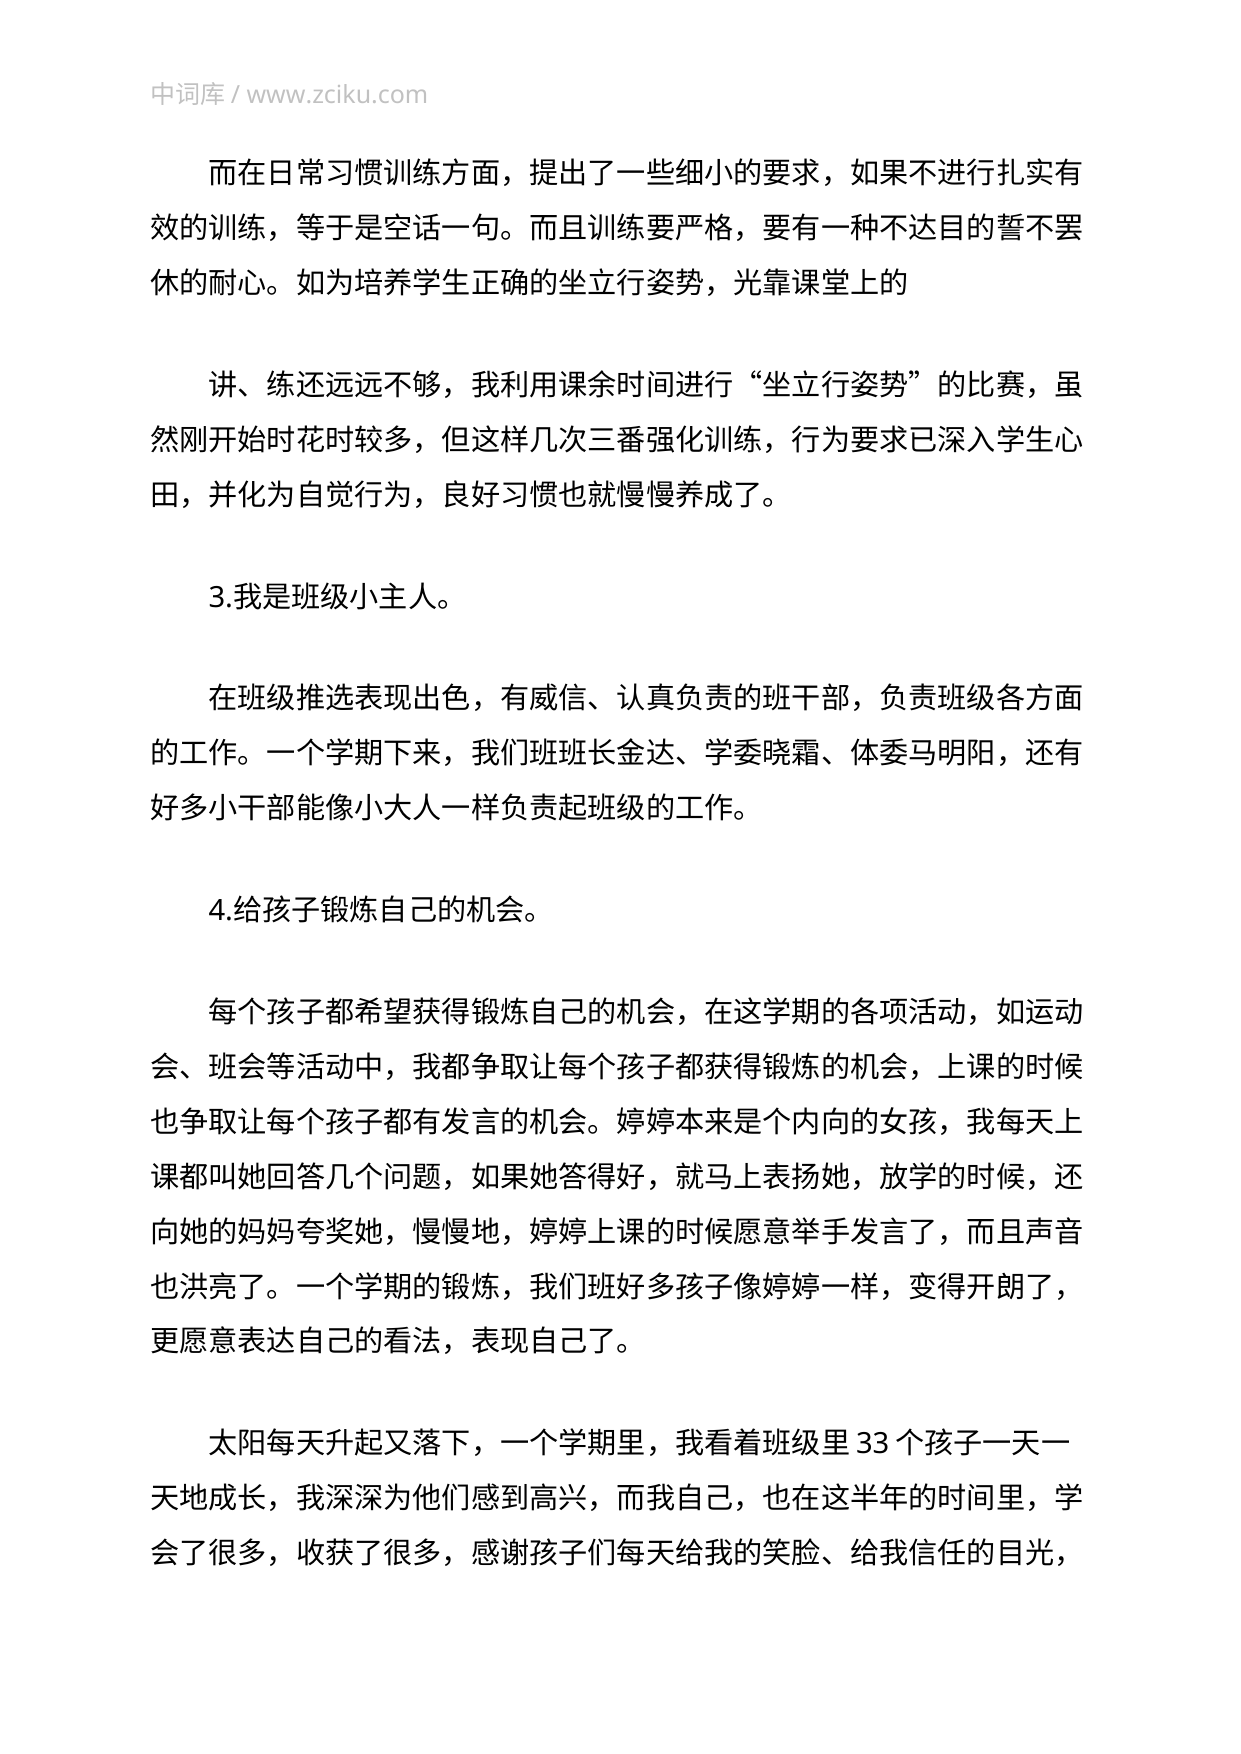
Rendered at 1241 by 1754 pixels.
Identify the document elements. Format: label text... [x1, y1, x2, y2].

text 讲、练还远远不够，我利用课余时间进行“坐立行姿势”的比赛，虽然刚开始时花时较多，但这样几次三番强化训练，行为要求已深入学生心田，并化为自觉行为，良好习惯也就慢慢养成了。 [150, 362, 1090, 514]
text 3.我是班级小主人。 [150, 573, 1090, 616]
text 在班级推选表现出色，有威信、认真负责的班干部，负责班级各方面的工作。一个学期下来，我们班班长金达、学委晓霜、体委马明阳，还有好多小干部能像小大人一样负责起班级的工作。 [150, 675, 1090, 827]
text 4.给孩子锻炼自己的机会。 [150, 887, 1090, 929]
text 而在日常习惯训练方面，提出了一些细小的要求，如果不进行扎实有效的训练，等于是空话一句。而且训练要严格，要有一种不达目的誓不罢休的耐心。如为培养学生正确的坐立行姿势，光靠课堂上的 [150, 150, 1090, 302]
text 每个孩子都希望获得锻炼自己的机会，在这学期的各项活动，如运动会、班会等活动中，我都争取让每个孩子都获得锻炼的机会，上课的时候也争取让每个孩子都有发言的机会。婷婷本来是个内向的女孩，我每天上课都叫她回答几个问题，如果她答得好，就马上表扬她，放学的时候，还向她的妈妈夸奖她，慢慢地，婷婷上课的时候愿意举手发言了，而且声音也洪亮了。一个学期的锻炼，我们班好多孩子像婷婷一样，变得开朗了，更愿意表达自己的看法，表现自己了。 [150, 989, 1090, 1360]
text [150, 1420, 1090, 1572]
